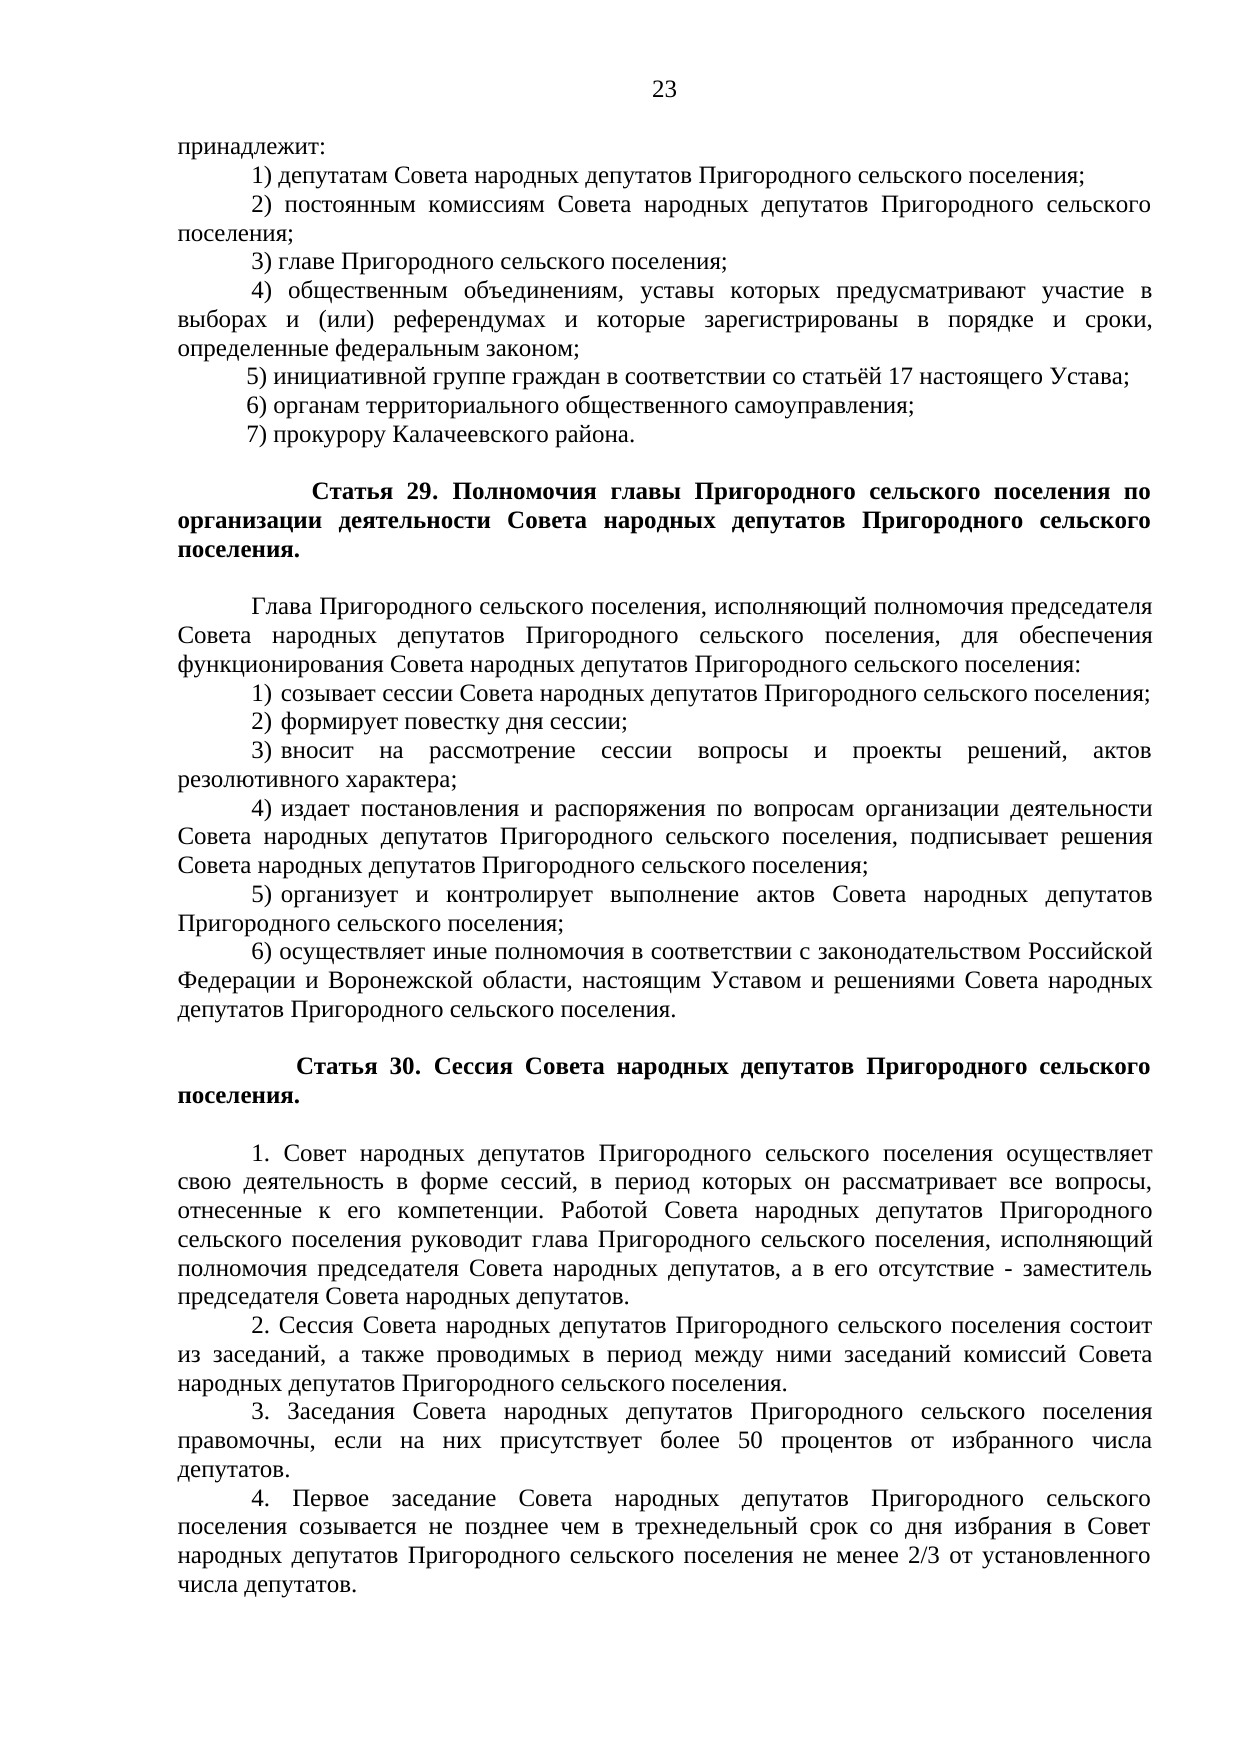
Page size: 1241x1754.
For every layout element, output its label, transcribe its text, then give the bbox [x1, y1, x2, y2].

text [177, 131, 1153, 160]
text 5) инициативной группе граждан в соответствии со статьёй 17 настоящего Устава; [177, 361, 1152, 390]
text 6) осуществляет иные полномочия в соответствии с законодательством Российской Федерации и Воронежской области, настоящим Уставом и решениями Совета народных депутатов Пригородного сельского поселения. [177, 936, 1153, 1023]
text 7) прокурору Калачеевского района. [177, 419, 1152, 448]
text 2) формирует повестку дня сессии; [177, 706, 1189, 735]
text Статья 29. Полномочия главы Пригородного сельского поселения по организации деятельности Совета народных депутатов Пригородного сельского поселения. [177, 476, 1152, 563]
text 4) издает постановления и распоряжения по вопросам организации деятельности Совета народных депутатов Пригородного сельского поселения, подписывает решения Совета народных депутатов Пригородного сельского поселения; [177, 793, 1153, 879]
text 4. Первое заседание Совета народных депутатов Пригородного сельского поселения созывается не позднее чем в трехнедельный срок со дня избрания в Совет народных депутатов Пригородного сельского поселения не менее 2/3 от установленного числа депутатов. [177, 1483, 1152, 1598]
text 5) организует и контролирует выполнение актов Совета народных депутатов Пригородного сельского поселения; [177, 879, 1153, 936]
text 4) общественным объединениям, уставы которых предусматривают участие в выборах и (или) референдумах и которые зарегистрированы в порядке и сроки, определенные федеральным законом; [177, 275, 1153, 361]
text 3. Заседания Совета народных депутатов Пригородного сельского поселения правомочны, если на них присутствует более 50 процентов от избранного числа депутатов. [177, 1396, 1153, 1483]
text 1. Совет народных депутатов Пригородного сельского поселения осуществляет свою деятельность в форме сессий, в период которых он рассматривает все вопросы, отнесенные к его компетенции. Работой Совета народных депутатов Пригородного сельского поселения руководит глава Пригородного сельского поселения, исполняющий полномочия председателя Совета народных депутатов, а в его отсутствие - заместитель председателя Совета народных депутатов. [177, 1138, 1153, 1310]
text 3) вносит на рассмотрение сессии вопросы и проекты решений, актов резолютивного характера; [177, 735, 1152, 793]
text Статья 30. Сессия Совета народных депутатов Пригородного сельского поселения. [177, 1051, 1152, 1109]
text 2) постоянным комиссиям Совета народных депутатов Пригородного сельского поселения; [177, 189, 1152, 246]
text 6) органам территориального общественного самоуправления; [177, 390, 1152, 419]
text 3) главе Пригородного сельского поселения; [177, 246, 1189, 275]
text 1) созывает сессии Совета народных депутатов Пригородного сельского поселения; [177, 678, 1152, 706]
text 2. Сессия Совета народных депутатов Пригородного сельского поселения состоит из заседаний, а также проводимых в период между ними заседаний комиссий Совета народных депутатов Пригородного сельского поселения. [177, 1310, 1153, 1396]
text Глава Пригородного сельского поселения, исполняющий полномочия председателя Совета народных депутатов Пригородного сельского поселения, для обеспечения функционирования Совета народных депутатов Пригородного сельского поселения: [177, 591, 1153, 678]
text 1) депутатам Совета народных депутатов Пригородного сельского поселения; [177, 160, 1189, 189]
